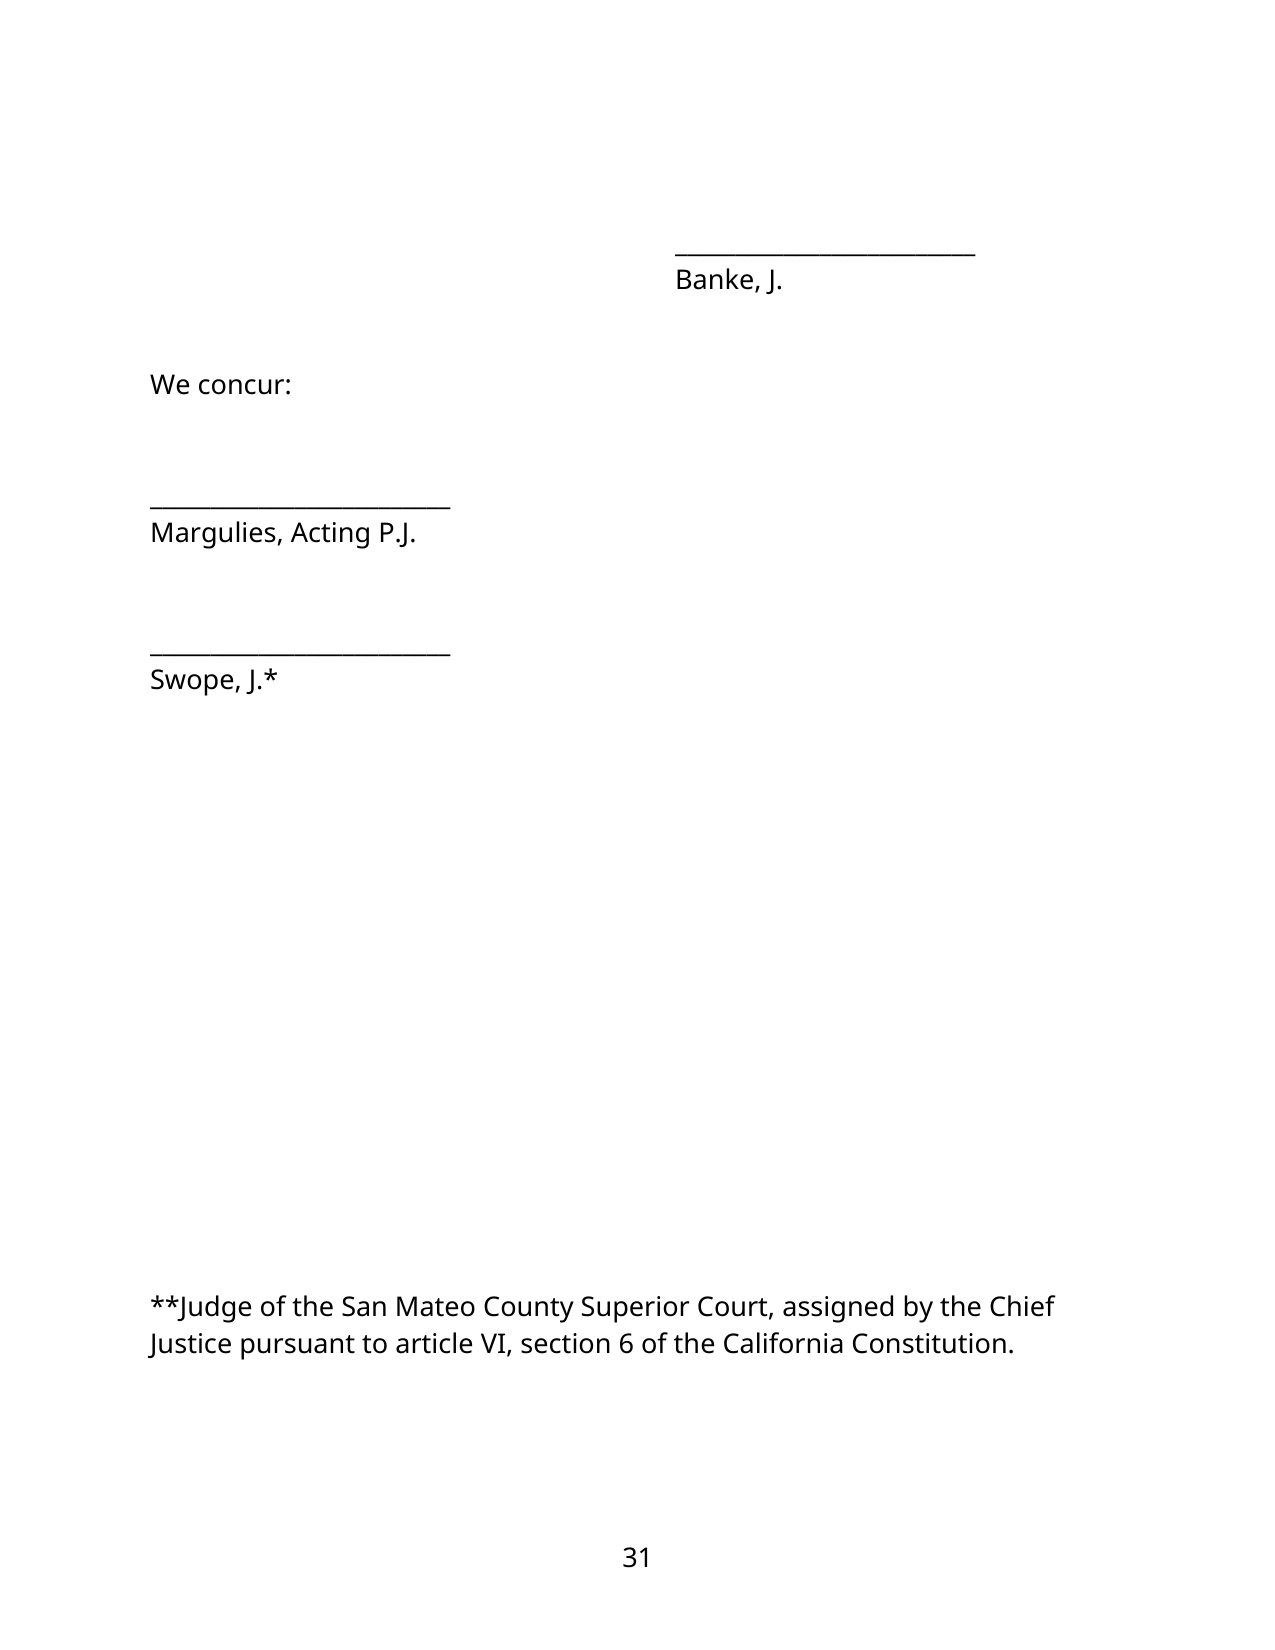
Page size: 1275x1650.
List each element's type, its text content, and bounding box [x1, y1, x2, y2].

text **Judge of the San Mateo County Superior Court, assigned by the Chief Justice pursuant to article VI, section 6 of the California Constitution. [150, 1287, 1125, 1361]
text Margulies, Acting P.J. [150, 513, 1125, 550]
text Banke, J. [150, 261, 1125, 297]
text _________________________ [150, 224, 1125, 261]
text _________________________ [150, 624, 1125, 661]
text We concur: [150, 366, 1125, 402]
text _________________________ [150, 476, 1125, 513]
text Swope, J.* [150, 661, 1125, 697]
